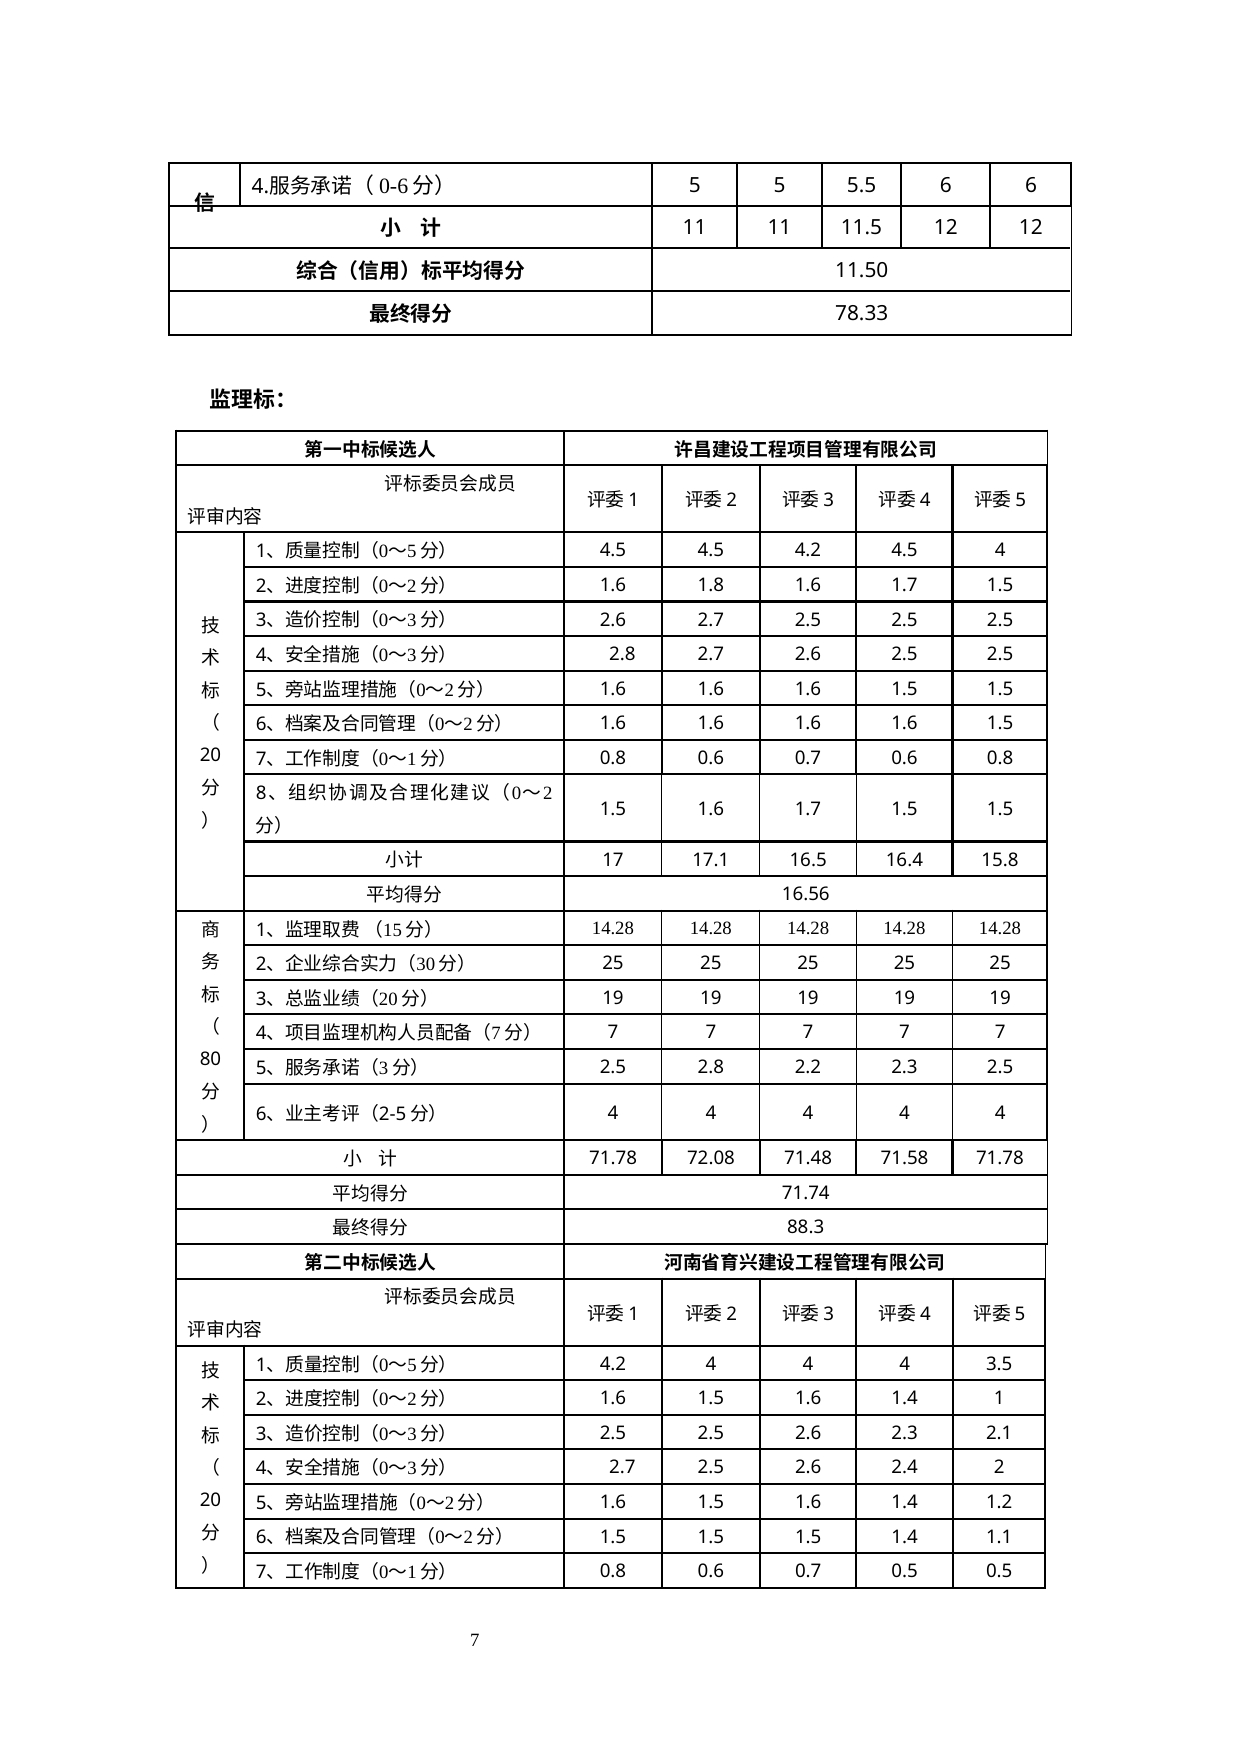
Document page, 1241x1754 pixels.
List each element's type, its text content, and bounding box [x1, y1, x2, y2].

table_cell 1.5 [663, 1381, 759, 1414]
table_cell 2.3 [857, 1416, 952, 1448]
table_cell 1.2 [954, 1485, 1044, 1517]
table_cell 2.5 [565, 1050, 661, 1082]
table_cell 3.5 [954, 1347, 1044, 1379]
table_cell 0.6 [857, 741, 951, 773]
table_cell 5、旁站监理措施（0～2分） [245, 672, 563, 704]
table_cell 16.4 [857, 843, 951, 875]
table_cell 71.78 [565, 1141, 661, 1174]
table_cell 1.5 [954, 775, 1046, 840]
table_cell 平均得分 [245, 877, 563, 909]
table_cell 1.4 [857, 1520, 952, 1552]
table_cell 2.6 [761, 1450, 855, 1483]
table_cell 1 [954, 1381, 1044, 1414]
table_cell 11 [653, 207, 736, 247]
table_cell 78.33 [653, 290, 1071, 334]
table_cell 19 [662, 981, 759, 1013]
table_cell 4 [565, 1085, 661, 1139]
table_cell 0.8 [565, 1554, 661, 1587]
table_cell 1.6 [565, 672, 661, 704]
table_cell 4 [954, 533, 1046, 566]
text 监理标： [187, 381, 1053, 414]
table_cell 1.6 [761, 1381, 855, 1414]
table_cell 3、造价控制（0～3分） [245, 1416, 563, 1448]
table_cell 4 [760, 1085, 856, 1139]
table_cell 评委1 [565, 1280, 661, 1344]
table_cell 4.5 [565, 533, 661, 566]
table_cell 2.5 [857, 637, 951, 669]
table_cell 7 [857, 1015, 952, 1048]
table_cell 6 [991, 164, 1070, 204]
table_cell 2.3 [857, 1050, 952, 1082]
table_cell 2、进度控制（0～2分） [245, 1381, 563, 1414]
table_cell 2.5 [953, 1050, 1046, 1082]
table_cell 4、安全措施（0～3分） [245, 637, 563, 669]
table_cell 14.28 [953, 912, 1046, 944]
table_cell 4 [953, 1085, 1046, 1139]
table_cell 1.6 [761, 568, 855, 600]
table_cell 15.8 [954, 843, 1046, 875]
table_cell 2.5 [663, 1450, 759, 1483]
table_cell 4 [662, 1085, 759, 1139]
table_cell 1.6 [857, 706, 951, 739]
table_cell 6、业主考评（2-5分） [245, 1085, 563, 1139]
table_cell 1.5 [857, 775, 951, 840]
table_cell 19 [857, 981, 952, 1013]
table_cell 25 [662, 946, 759, 979]
table_cell 4 [663, 1347, 759, 1379]
table_cell 2.7 [663, 603, 759, 635]
table_cell 1、监理取费 （15分） [245, 912, 563, 944]
table_cell 0.6 [663, 741, 759, 773]
table_cell 7 [662, 1015, 759, 1048]
table_cell 评委3 [761, 466, 855, 531]
table_header 第一中标候选人 [177, 432, 563, 464]
table_cell 1.5 [663, 1520, 759, 1552]
table_cell 商务标（80分） [177, 912, 243, 1139]
table_cell 1.5 [761, 1520, 855, 1552]
table_cell 1.5 [954, 568, 1046, 600]
table_cell 7、工作制度（0～1分） [245, 741, 563, 773]
table_cell 1.6 [565, 1485, 661, 1517]
table_cell 综合（信用）标平均得分 [170, 249, 651, 289]
table_cell 评标委员会成员 评审内容 [177, 466, 563, 531]
table_cell 河南省育兴建设工程管理有限公司 [565, 1245, 1045, 1277]
table_cell 0.8 [565, 741, 661, 773]
table_cell 技术标（20分） [177, 1347, 243, 1587]
table_cell 2.4 [857, 1450, 952, 1483]
table_cell 1.5 [565, 1520, 661, 1552]
table_cell 71.74 [565, 1176, 1047, 1208]
table_cell 最终得分 [170, 292, 651, 334]
table_cell 评委4 [857, 1280, 952, 1344]
table_cell 14.28 [662, 912, 759, 944]
table_cell 6 [902, 164, 989, 204]
table_cell 2.5 [663, 1416, 759, 1448]
table_cell 5 [738, 164, 821, 204]
table_cell 14.28 [760, 912, 856, 944]
table_cell 8、组织协调及合理化建议（0～2分） [245, 775, 563, 840]
table_cell 4 [857, 1347, 952, 1379]
table_cell 1.7 [760, 775, 856, 840]
table_cell 5.5 [823, 164, 900, 204]
table_cell 1.5 [857, 672, 951, 704]
table_cell 0.5 [857, 1554, 952, 1587]
table_cell 17.1 [662, 843, 759, 875]
table_cell 2.6 [761, 637, 855, 669]
table_cell 评委1 [565, 466, 661, 531]
table_cell 2.6 [565, 603, 661, 635]
table_cell 88.3 [565, 1210, 1047, 1243]
table_cell 4、项目监理机构人员配备（7分） [245, 1015, 563, 1048]
table_cell 7 [760, 1015, 856, 1048]
table_cell 1.6 [761, 1485, 855, 1517]
table_cell 2、企业综合实力（30分） [245, 946, 563, 979]
table_cell 2、进度控制（0～2分） [245, 568, 563, 600]
table_cell 25 [760, 946, 856, 979]
table_cell 1.5 [565, 775, 661, 840]
table_cell 4.5 [857, 533, 951, 566]
table_cell 7、工作制度（0～1分） [245, 1554, 563, 1587]
table_cell 评委2 [663, 1280, 759, 1344]
table_cell 3、总监业绩（20分） [245, 981, 563, 1013]
table_cell 1.6 [663, 706, 759, 739]
table_cell 2.1 [954, 1416, 1044, 1448]
table_cell 1.4 [857, 1381, 952, 1414]
table_header 许昌建设工程项目管理有限公司 [565, 432, 1047, 464]
table_cell 25 [953, 946, 1046, 979]
table_cell 11.5 [823, 207, 900, 247]
table_cell 5 [653, 164, 736, 204]
table_cell 小 计 [170, 207, 651, 247]
table_cell 2.5 [954, 603, 1046, 635]
table_cell 2 [954, 1450, 1044, 1483]
table_cell 0.6 [663, 1554, 759, 1587]
table_cell 评委2 [663, 466, 759, 531]
table_cell 小计 [245, 843, 563, 875]
table_cell 19 [760, 981, 856, 1013]
table_cell 2.5 [954, 637, 1046, 669]
table_cell 平均得分 [177, 1176, 563, 1208]
table_cell 14.28 [565, 912, 661, 944]
table_cell 6、档案及合同管理（0～2分） [245, 1520, 563, 1552]
table_cell 2.8 [662, 1050, 759, 1082]
table_cell 1.1 [954, 1520, 1044, 1552]
table_cell 最终得分 [177, 1210, 563, 1243]
table_cell 5、服务承诺（3分） [245, 1050, 563, 1082]
table_cell 1.6 [761, 672, 855, 704]
table_cell 1.6 [663, 672, 759, 704]
table_cell 25 [857, 946, 952, 979]
table_cell 5、旁站监理措施（0～2分） [245, 1485, 563, 1517]
table_cell 16.5 [760, 843, 856, 875]
table_cell 7 [565, 1015, 661, 1048]
table_cell 11 [738, 207, 821, 247]
table_cell 小 计 [177, 1141, 563, 1174]
table_cell 1、质量控制（0～5分） [245, 533, 563, 566]
table_cell 2.5 [761, 603, 855, 635]
table_cell 71.48 [761, 1141, 855, 1174]
table_cell 2.2 [760, 1050, 856, 1082]
table_cell 12 [991, 207, 1071, 247]
table_cell 评委5 [954, 1280, 1044, 1344]
table_cell 3、造价控制（0～3分） [245, 603, 563, 635]
table_cell 0.8 [954, 741, 1046, 773]
table_cell 2.5 [565, 1416, 661, 1448]
table_cell 11.50 [653, 247, 1071, 289]
table_cell 19 [565, 981, 661, 1013]
table_cell 1.6 [662, 775, 759, 840]
table_cell 2.7 [663, 637, 759, 669]
table_cell 评委4 [857, 466, 951, 531]
table_cell 第二中标候选人 [177, 1245, 563, 1277]
table_cell 71.58 [857, 1141, 951, 1174]
table_cell 评委3 [761, 1280, 855, 1344]
table_cell 0.7 [761, 741, 855, 773]
table_cell 0.5 [954, 1554, 1044, 1587]
table_cell 19 [953, 981, 1046, 1013]
table_cell 1.5 [954, 672, 1046, 704]
table_cell 1.6 [565, 706, 661, 739]
table_cell 12 [902, 207, 989, 247]
table_cell 1.5 [663, 1485, 759, 1517]
table_cell 6、档案及合同管理（0～2分） [245, 706, 563, 739]
table_cell 4 [857, 1085, 952, 1139]
table_cell 4、安全措施（0～3分） [245, 1450, 563, 1483]
table_cell 1、质量控制（0～5分） [245, 1347, 563, 1379]
table_cell 72.08 [663, 1141, 759, 1174]
table_cell 1.5 [954, 706, 1046, 739]
table_cell 1.4 [857, 1485, 952, 1517]
table_cell 4.服务承诺（ 0-6分） [241, 164, 651, 204]
table_cell 4 [761, 1347, 855, 1379]
table_cell 技术标（20分） [177, 533, 243, 909]
table_cell 71.78 [954, 1141, 1047, 1174]
table_cell 4.2 [565, 1347, 661, 1379]
table_cell 0.7 [761, 1554, 855, 1587]
table_cell 1.6 [761, 706, 855, 739]
table_cell 2.7 [565, 1450, 661, 1483]
table_cell 1.6 [565, 568, 661, 600]
table_cell 1.6 [565, 1381, 661, 1414]
table_cell 2.6 [761, 1416, 855, 1448]
table_cell 评标委员会成员 评审内容 [177, 1280, 563, 1344]
table_cell 2.8 [565, 637, 661, 669]
table_cell 1.8 [663, 568, 759, 600]
table_cell 4.2 [761, 533, 855, 566]
table_cell 4.5 [663, 533, 759, 566]
table_cell 14.28 [857, 912, 952, 944]
table_cell 7 [953, 1015, 1046, 1048]
table_cell 2.5 [857, 603, 951, 635]
table_cell 25 [565, 946, 661, 979]
table_cell 16.56 [565, 877, 1046, 909]
table_cell 评委5 [954, 466, 1046, 531]
table_cell 1.7 [857, 568, 951, 600]
table_cell 17 [565, 843, 661, 875]
